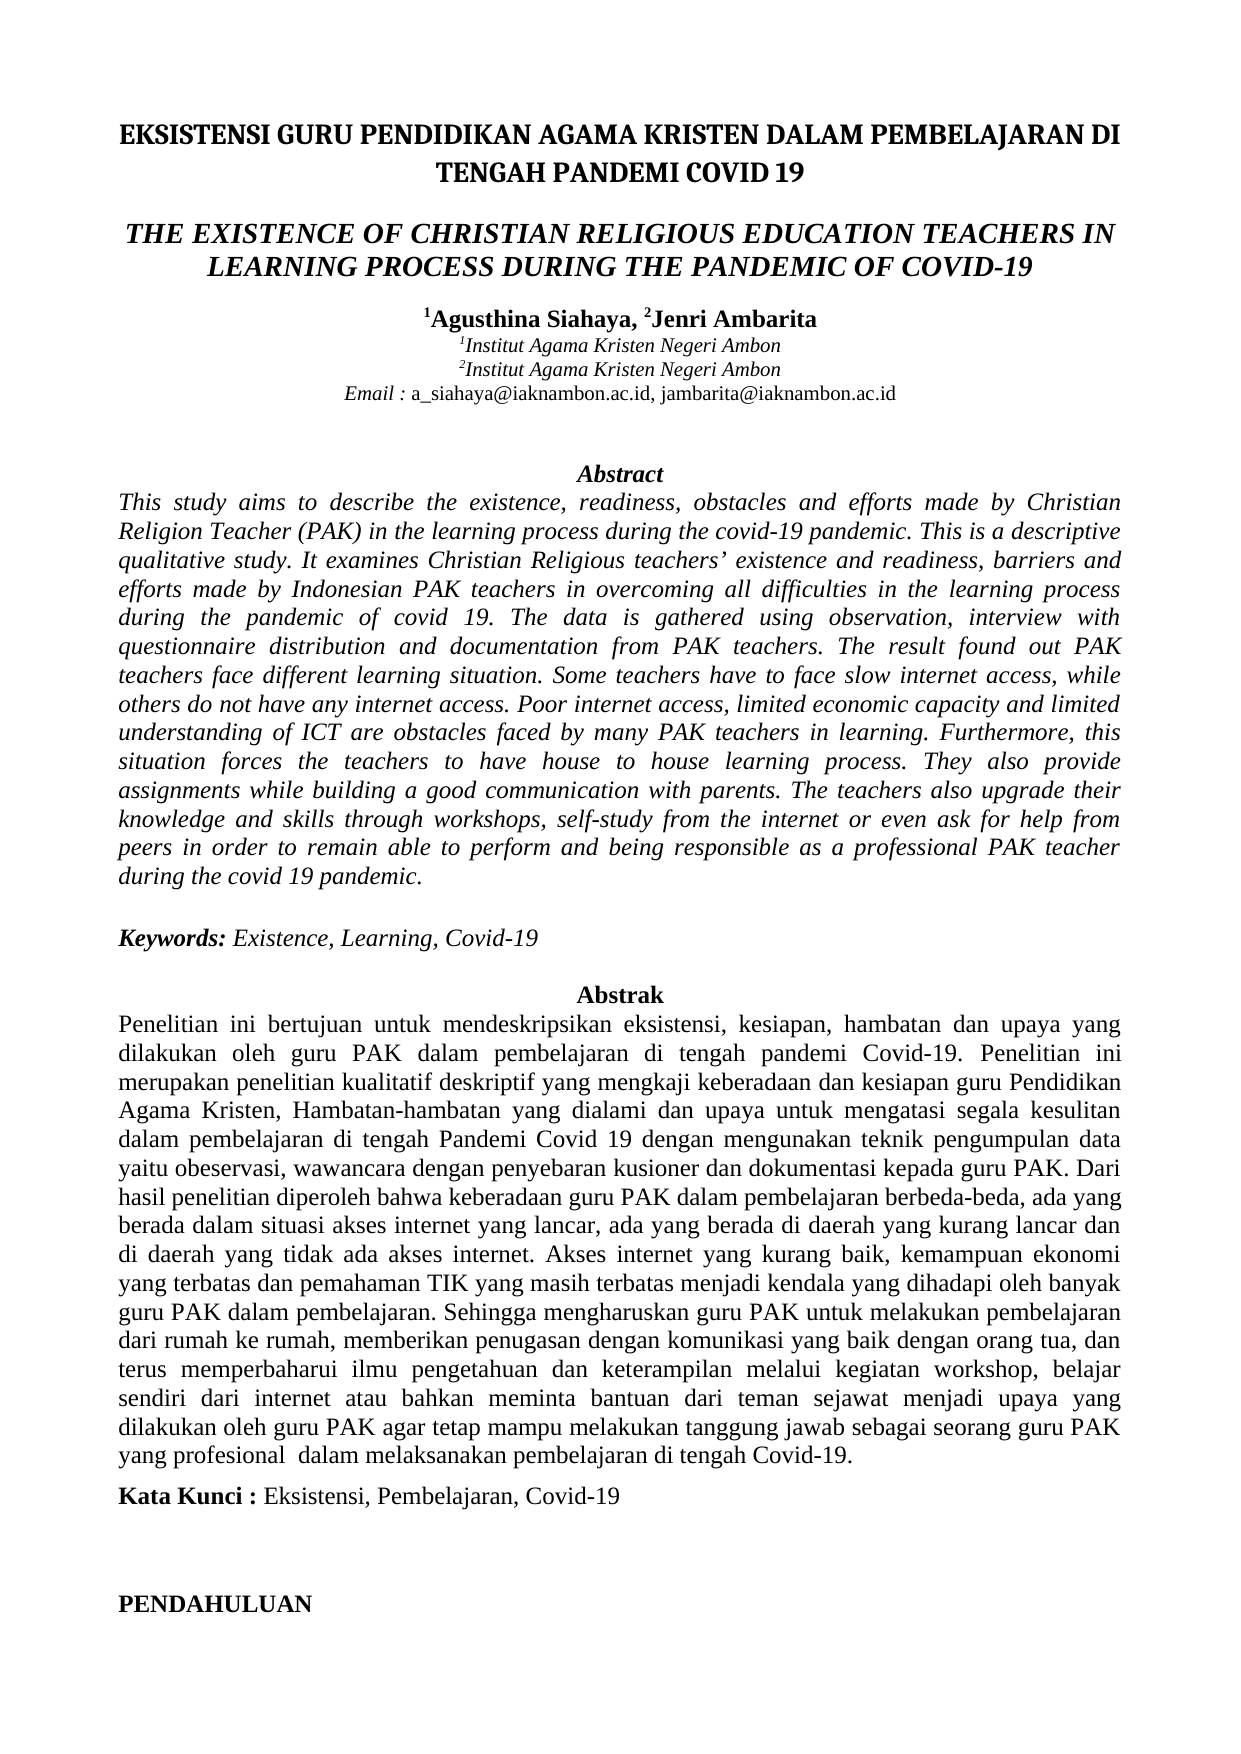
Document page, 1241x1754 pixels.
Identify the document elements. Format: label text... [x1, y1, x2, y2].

text 2Institut Agama Kristen Negeri Ambon [118, 357, 1122, 381]
text Abstrak [118, 980, 1122, 1009]
text This study aims to describe the existence, readiness, obstacles and efforts made by Christian Religion Teacher (PAK) in the learning process during the covid-19 pandemic. This is a descriptive qualitative study. It examines Christian Religious teachers’ existence and readiness, barriers and efforts made by Indonesian PAK teachers in overcoming all difficulties in the learning process during the pandemic of covid 19. The data is gathered using observation, interview with questionnaire distribution and documentation from PAK teachers. The result found out PAK teachers face different learning situation. Some teachers have to face slow internet access, while others do not have any internet access. Poor internet access, limited economic capacity and limited understanding of ICT are obstacles faced by many PAK teachers in learning. Furthermore, this situation forces the teachers to have house to house learning process. They also provide assignments while building a good communication with parents. The teachers also upgrade their knowledge and skills through workshops, self-study from the internet or even ask for help from peers in order to remain able to perform and being responsible as a professional PAK teacher during the covid 19 pandemic. [118, 487, 1122, 890]
text THE EXISTENCE OF CHRISTIAN RELIGIOUS EDUCATION TEACHERS IN LEARNING PROCESS DURING THE PANDEMIC OF COVID-19 [118, 216, 1122, 283]
text Email : a_siahaya@iaknambon.ac.id, jambarita@iaknambon.ac.id [118, 381, 1122, 405]
text 1Agusthina Siahaya, 2Jenri Ambarita [118, 304, 1122, 333]
text Abstract [118, 459, 1122, 487]
text 1Institut Agama Kristen Negeri Ambon [118, 333, 1122, 357]
text Kata Kunci : Eksistensi, Pembelajaran, Covid-19 [118, 1481, 1122, 1510]
text EKSISTENSI GURU PENDIDIKAN AGAMA KRISTEN DALAM PEMBELAJARAN DI TENGAH PANDEMI COVID 19 [118, 118, 1122, 190]
text Penelitian ini bertujuan untuk mendeskripsikan eksistensi, kesiapan, hambatan dan upaya yang dilakukan oleh guru PAK dalam pembelajaran di tengah pandemi Covid-19. Penelitian ini merupakan penelitian kualitatif deskriptif yang mengkaji keberadaan dan kesiapan guru Pendidikan Agama Kristen, Hambatan-hambatan yang dialami dan upaya untuk mengatasi segala kesulitan dalam pembelajaran di tengah Pandemi Covid 19 dengan mengunakan teknik pengumpulan data yaitu obeservasi, wawancara dengan penyebaran kusioner dan dokumentasi kepada guru PAK. Dari hasil penelitian diperoleh bahwa keberadaan guru PAK dalam pembelajaran berbeda-beda, ada yang berada dalam situasi akses internet yang lancar, ada yang berada di daerah yang kurang lancar dan di daerah yang tidak ada akses internet. Akses internet yang kurang baik, kemampuan ekonomi yang terbatas dan pemahaman TIK yang masih terbatas menjadi kendala yang dihadapi oleh banyak guru PAK dalam pembelajaran. Sehingga mengharuskan guru PAK untuk melakukan pembelajaran dari rumah ke rumah, memberikan penugasan dengan komunikasi yang baik dengan orang tua, dan terus memperbaharui ilmu pengetahuan dan keterampilan melalui kegiatan workshop, belajar sendiri dari internet atau bahkan meminta bantuan dari teman sejawat menjadi upaya yang dilakukan oleh guru PAK agar tetap mampu melakukan tanggung jawab sebagai seorang guru PAK yang profesional dalam melaksanakan pembelajaran di tengah Covid-19. [118, 1009, 1122, 1469]
text Keywords: Existence, Learning, Covid-19 [118, 923, 1122, 952]
text PENDAHULUAN [118, 1589, 583, 1617]
